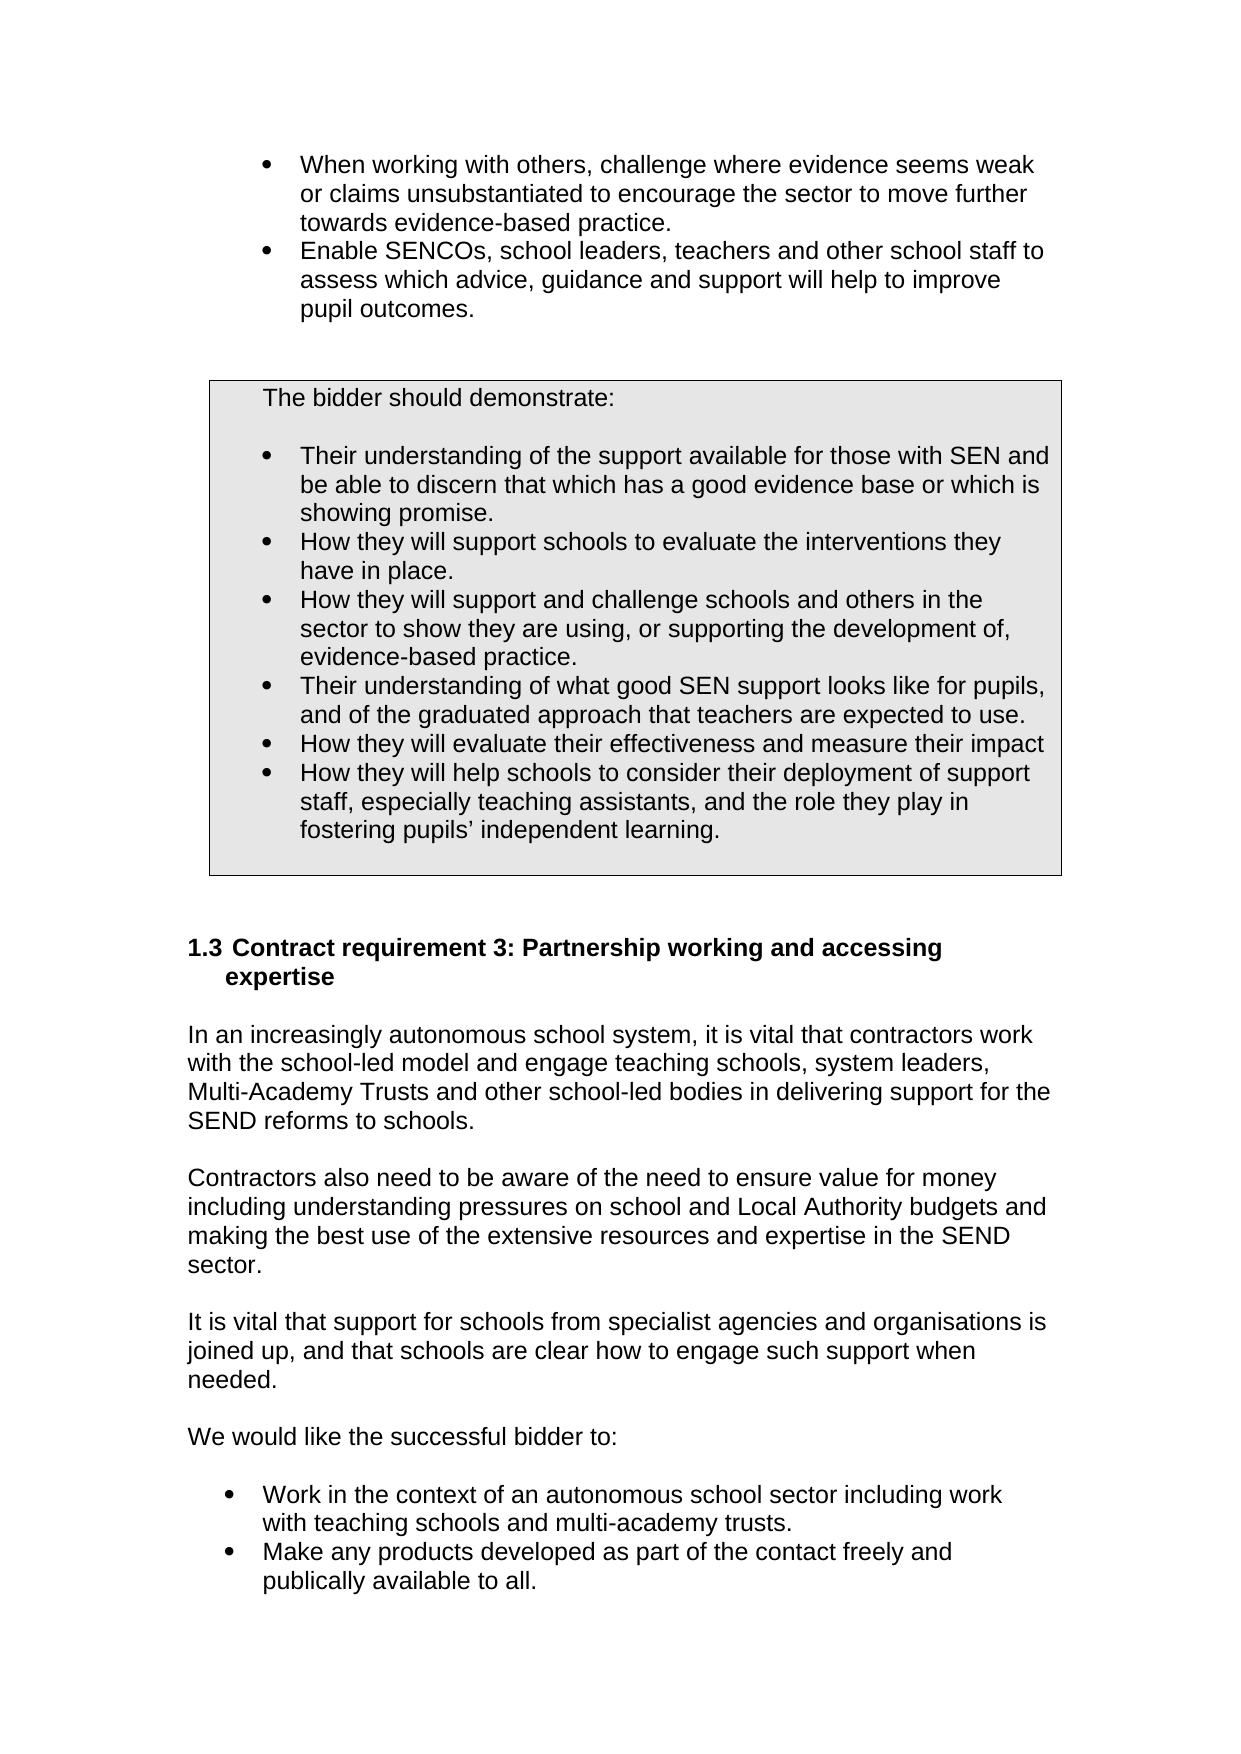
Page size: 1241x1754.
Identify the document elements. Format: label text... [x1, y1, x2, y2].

list Their understanding of the support available for those with SEN and be able to discern that which has a good evidence base or which is showing promise. [210, 438, 1061, 524]
list When working with others, challenge where evidence seems weak or claims unsubstantiated to encourage the sector to move further towards evidence-based practice. [262, 150, 1053, 236]
list How they will support schools to evaluate the interventions they have in place. [210, 524, 1061, 582]
list Their understanding of what good SEN support looks like for pupils, and of the graduated approach that teachers are expected to use. [210, 668, 1061, 726]
text Contractors also need to be aware of the need to ensure value for money including understanding pressures on school and Local Authority budgets and making the best use of the extensive resources and expertise in the SEND sector. [187, 1163, 1053, 1278]
list How they will evaluate their effectiveness and measure their impact [210, 726, 1061, 754]
list How they will help schools to consider their deployment of support staff, especially teaching assistants, and the role they play in fostering pupils’ independent learning. [210, 754, 1061, 841]
text It is vital that support for schools from specialist agencies and organisations is joined up, and that schools are clear how to engage such support when needed. [187, 1307, 1053, 1393]
list Enable SENCOs, school leaders, teachers and other school staff to assess which advice, guidance and support will help to improve pupil outcomes. [262, 236, 1053, 323]
list How they will support and challenge schools and others in the sector to show they are using, or supporting the development of, evidence-based practice. [210, 582, 1061, 668]
text The bidder should demonstrate: [210, 381, 1061, 409]
list Make any products developed as part of the contact freely and publically available to all. [225, 1537, 1053, 1595]
text In an increasingly autonomous school system, it is vital that contractors work with the school-led model and engage teaching schools, system leaders, Multi-Academy Trusts and other school-led bodies in delivering support for the SEND reforms to schools. [187, 1019, 1053, 1134]
list Contract requirement 3: Partnership working and accessing expertise [187, 933, 1053, 991]
text We would like the successful bidder to: [187, 1422, 1053, 1451]
list Work in the context of an autonomous school sector including work with teaching schools and multi-academy trusts. [225, 1479, 1053, 1537]
